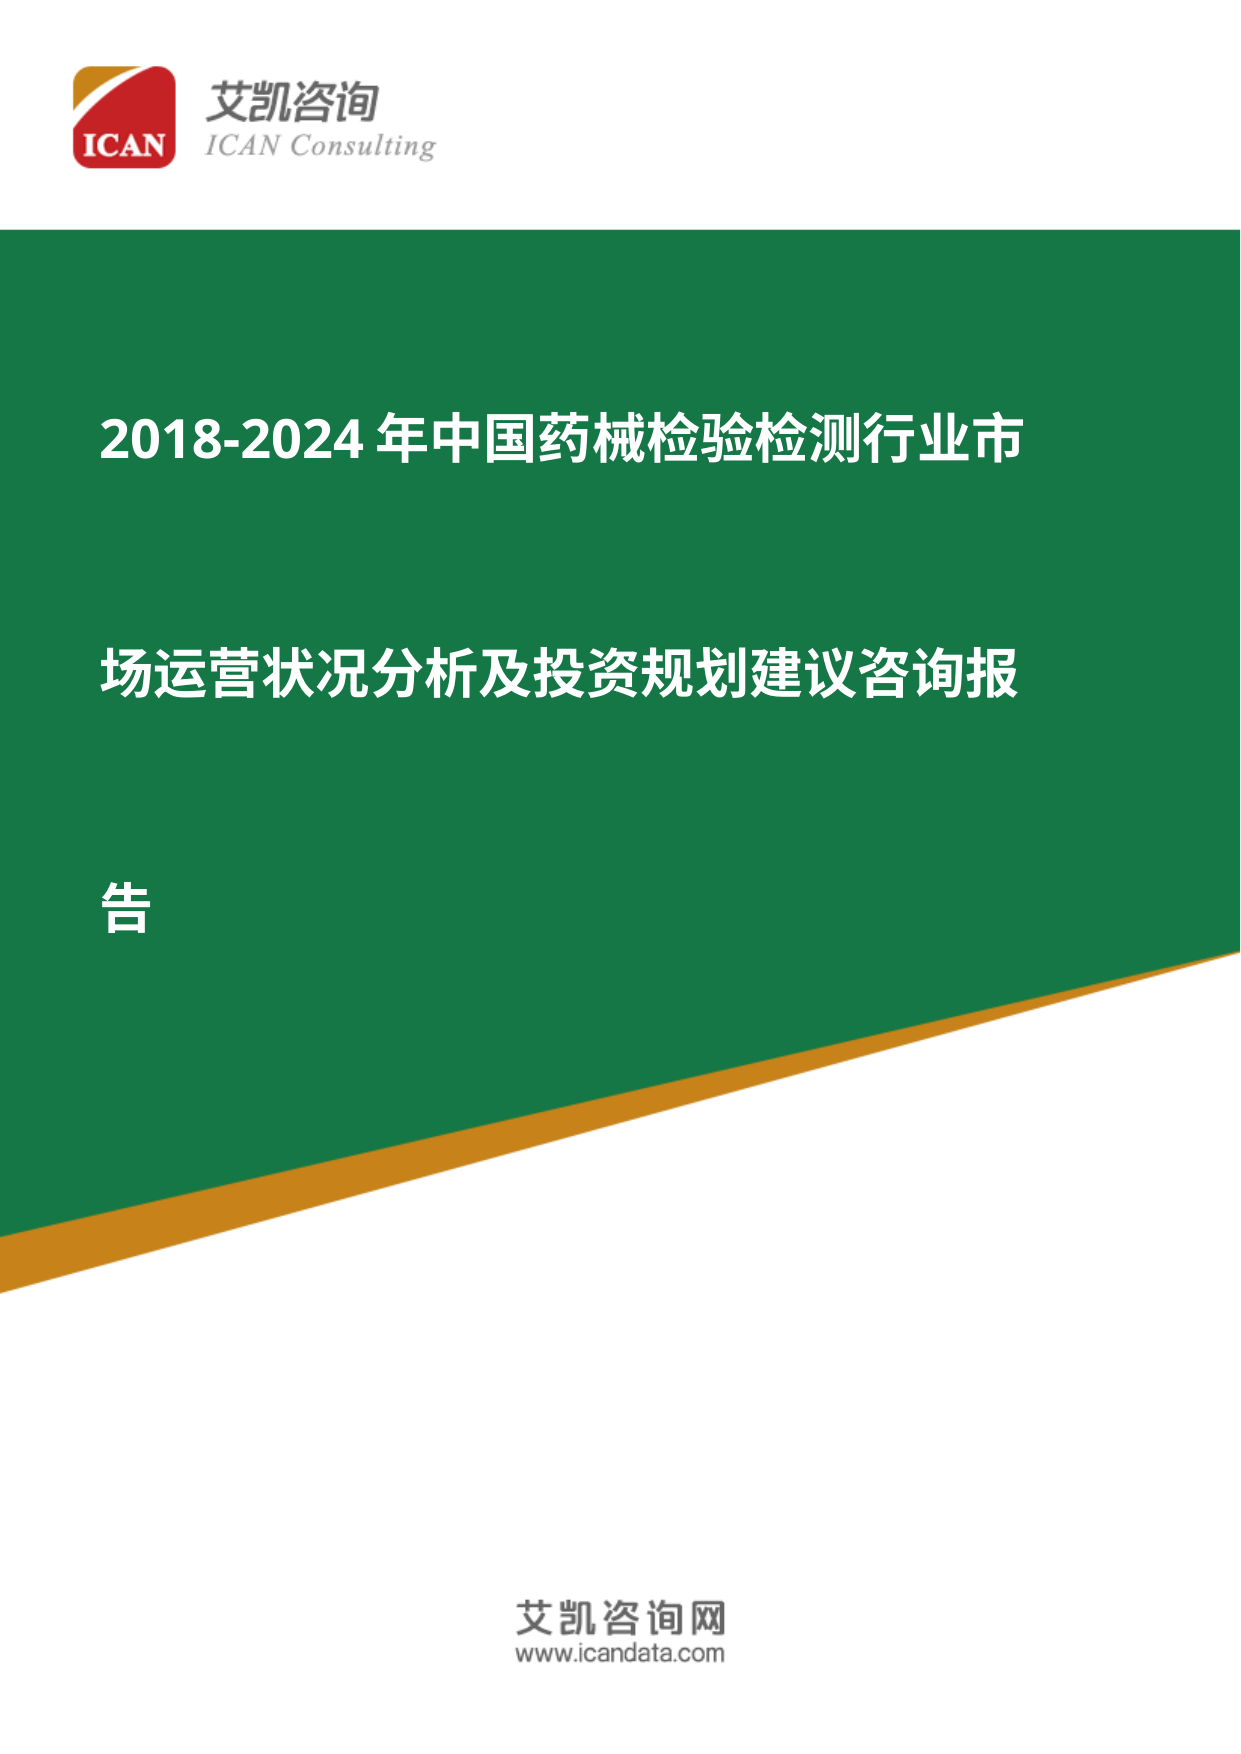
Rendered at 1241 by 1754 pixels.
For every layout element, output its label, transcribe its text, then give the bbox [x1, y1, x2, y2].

picture [0, 5, 1241, 1754]
subtitle 2018-2024年中国药械检验检测行业市场运营状况分析及投资规划建议咨询报告 [99, 386, 1053, 953]
